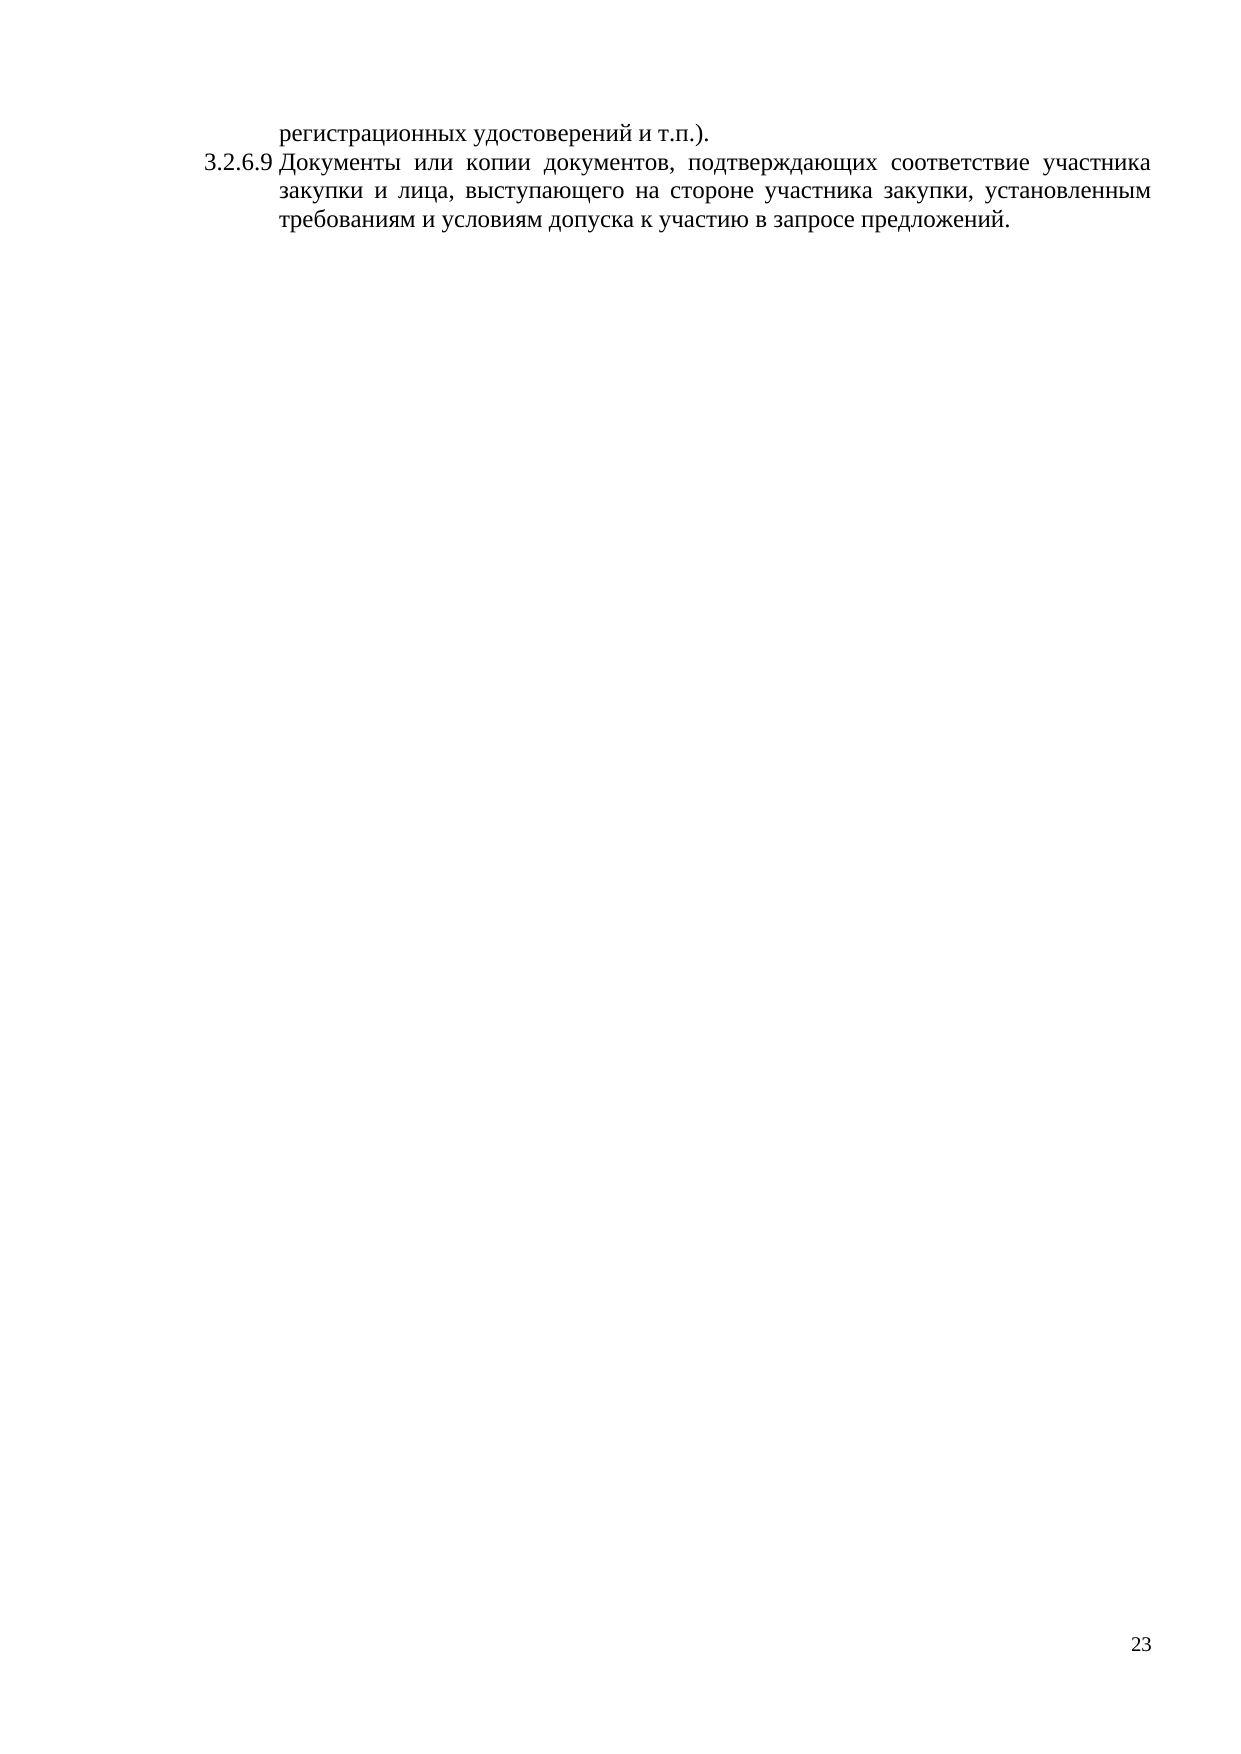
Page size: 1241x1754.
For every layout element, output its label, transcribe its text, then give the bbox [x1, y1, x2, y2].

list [204, 118, 1152, 147]
list Документы или копии документов, подтверждающих соответствие участника закупки и лица, выступающего на стороне участника закупки, установленным требованиям и условиям допуска к участию в запросе предложений. [204, 147, 1152, 233]
